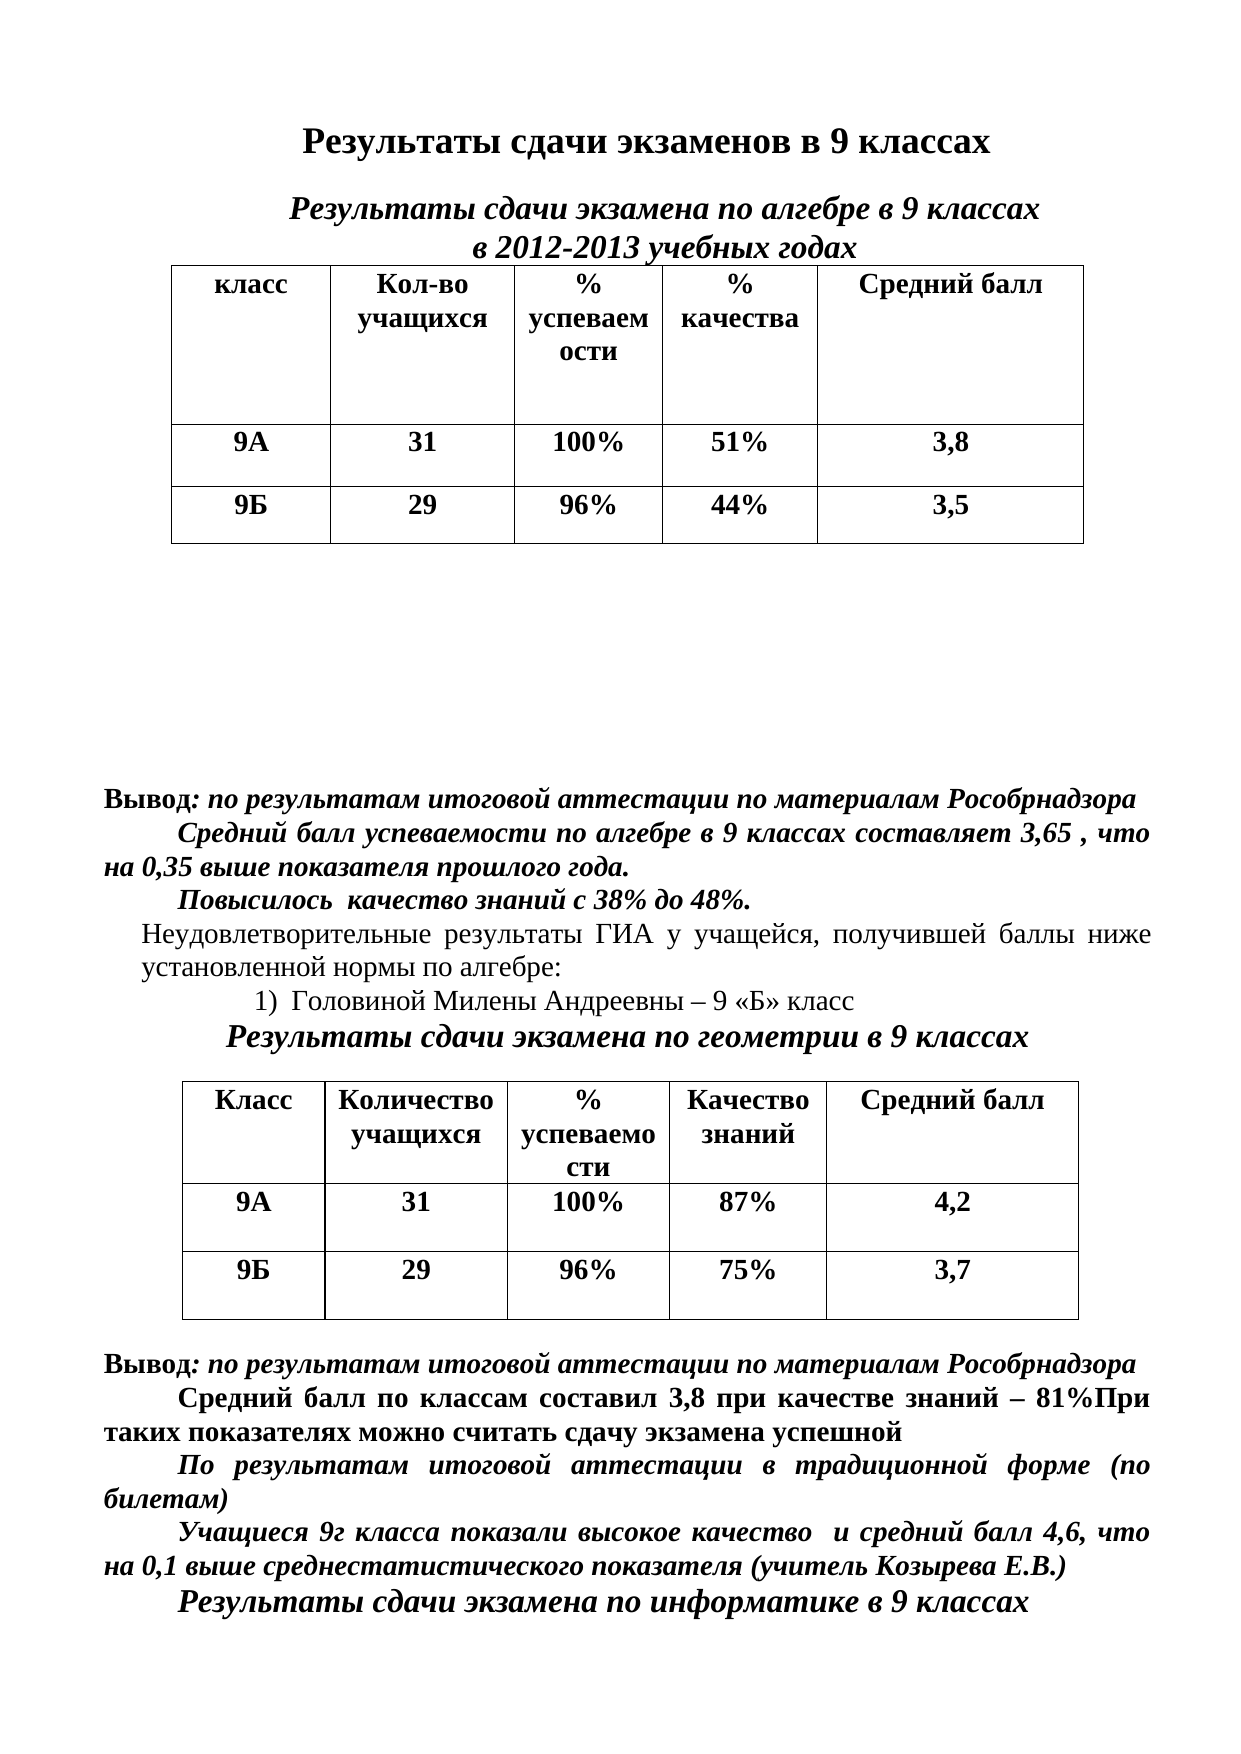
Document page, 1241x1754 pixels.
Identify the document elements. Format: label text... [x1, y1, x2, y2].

table_cell 96% [508, 1252, 669, 1319]
table_cell 9А [172, 425, 330, 486]
table_cell 9Б [183, 1252, 324, 1319]
text По результатам итоговой аттестации в традиционной форме (по билетам) [103, 1447, 1152, 1514]
table_cell 100% [515, 425, 662, 486]
table_cell 87% [670, 1184, 826, 1251]
table_header Количество учащихся [326, 1082, 507, 1183]
table_cell 4,2 [827, 1184, 1078, 1251]
text Результаты сдачи экзамена по информатике в 9 классах [103, 1581, 1152, 1620]
text Результаты сдачи экзаменов в 9 классах [141, 118, 1152, 161]
text в 2012-2013 учебных годах [103, 227, 1152, 265]
table_cell 31 [326, 1184, 507, 1251]
text Вывод: по результатам итоговой аттестации по материалам Рособрнадзора [103, 782, 1152, 815]
table_cell 9Б [172, 487, 330, 543]
table_cell 96% [515, 487, 662, 543]
table_cell 51% [663, 425, 817, 486]
table_cell 3,8 [818, 425, 1083, 486]
text Средний балл успеваемости по алгебре в 9 классах составляет 3,65 , что на 0,35 выше показателя прошлого года. [103, 815, 1152, 882]
table_cell 100% [508, 1184, 669, 1251]
table_cell 75% [670, 1252, 826, 1319]
table_header Кол-во учащихся [331, 266, 514, 423]
list Головиной Милены Андреевны – 9 «Б» класс [253, 983, 1152, 1016]
text Средний балл по классам составил 3,8 при качестве знаний – 81%При таких показателях можно считать сдачу экзамена успешной [103, 1380, 1152, 1447]
table_cell 29 [326, 1252, 507, 1319]
table_cell 29 [331, 487, 514, 543]
table_header Средний балл [818, 266, 1083, 423]
text Результаты сдачи экзамена по алгебре в 9 классах [103, 188, 1152, 227]
table_cell 3,7 [827, 1252, 1078, 1319]
text Учащиеся 9г класса показали высокое качество и средний балл 4,6, что на 0,1 выше среднестатистического показателя (учитель Козырева Е.В.) [103, 1514, 1152, 1581]
text Результаты сдачи экзамена по геометрии в 9 классах [103, 1016, 1152, 1055]
table_cell 3,5 [818, 487, 1083, 543]
table_cell 31 [331, 425, 514, 486]
table_header Качество знаний [670, 1082, 826, 1183]
table_header Класс [183, 1082, 324, 1183]
table_header класс [172, 266, 330, 423]
text Вывод: по результатам итоговой аттестации по материалам Рособрнадзора [103, 1347, 1152, 1380]
table_header % успеваемости [508, 1082, 669, 1183]
table_header Средний балл [827, 1082, 1078, 1183]
text Повысилось качество знаний с 38% до 48%. [103, 882, 1152, 916]
table_header % качества [663, 266, 817, 423]
table_header % успеваемости [515, 266, 662, 423]
table_cell 44% [663, 487, 817, 543]
text Неудовлетворительные результаты ГИА у учащейся, получившей баллы ниже установленной нормы по алгебре: [141, 916, 1152, 983]
table_cell 9А [183, 1184, 324, 1251]
